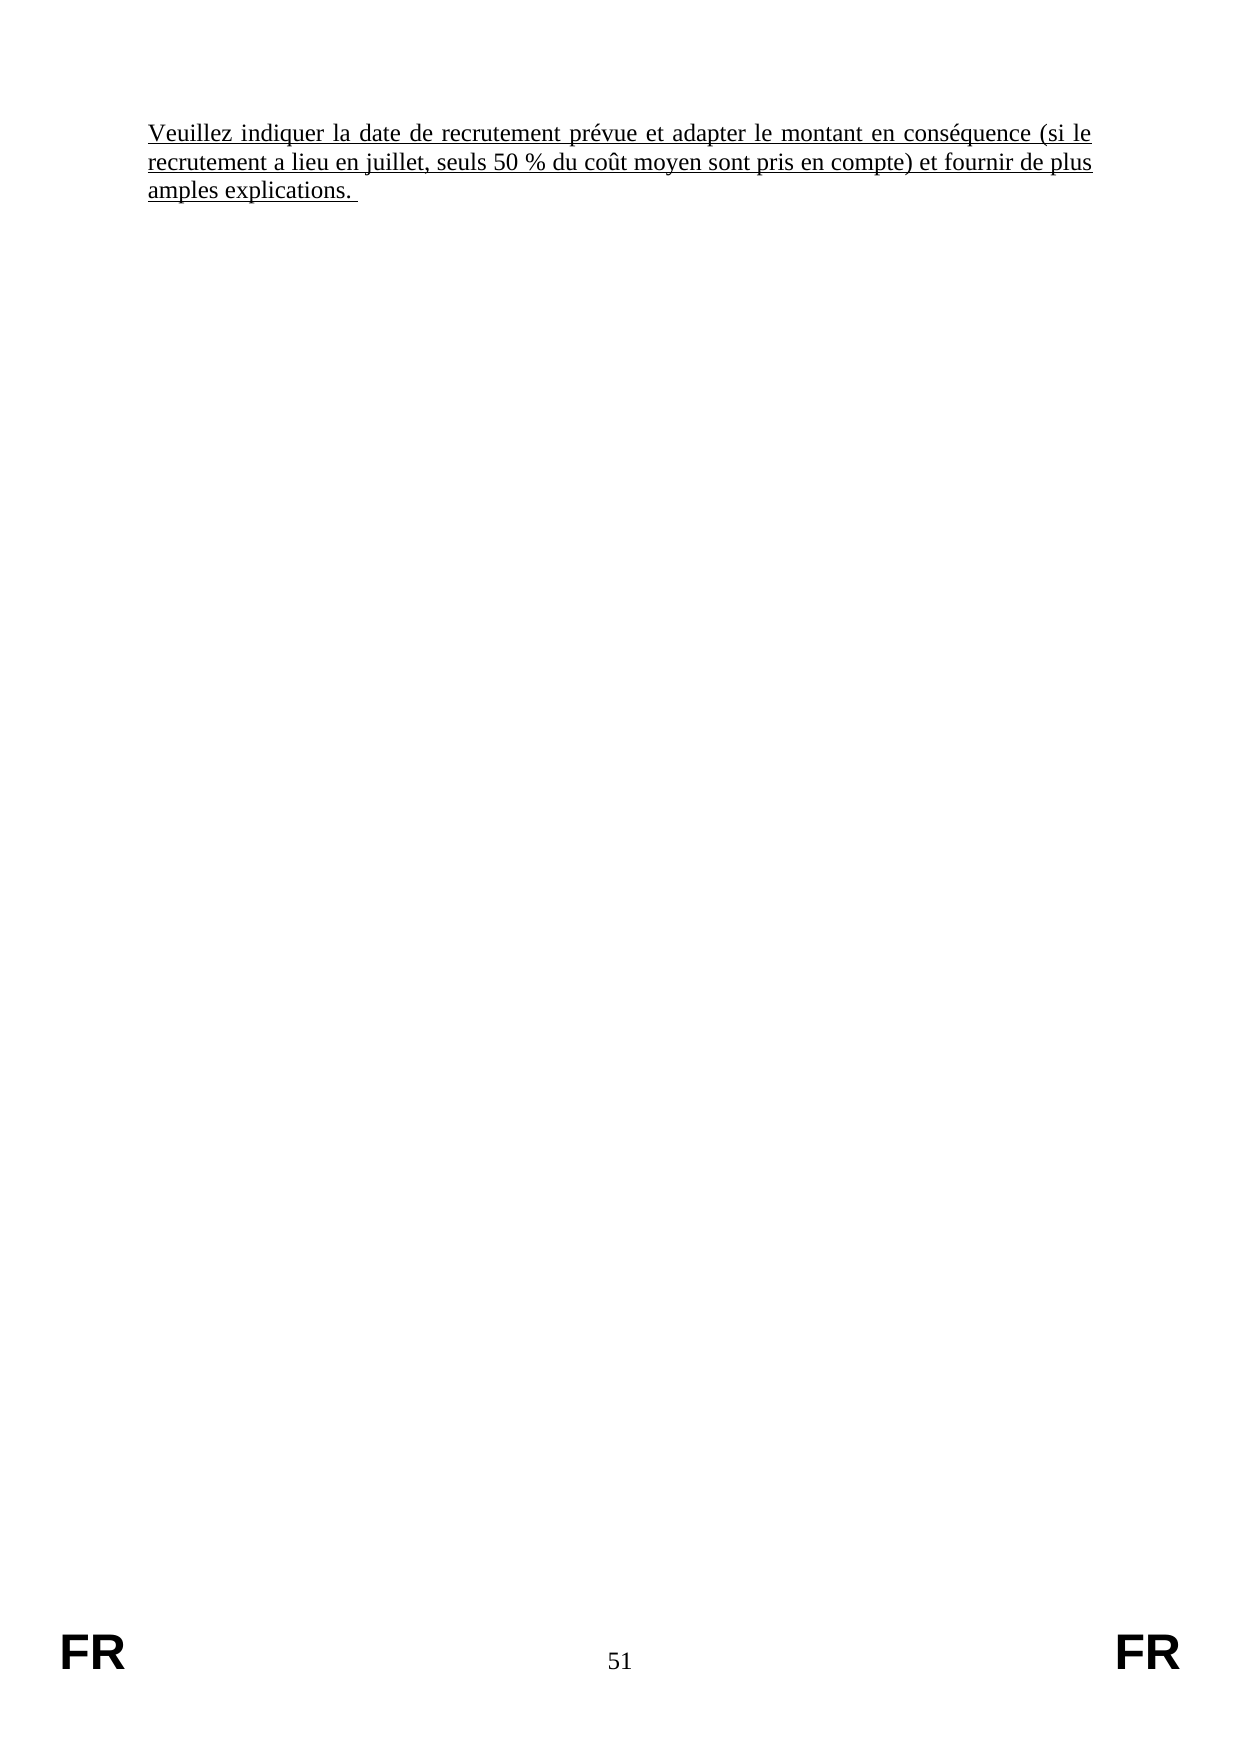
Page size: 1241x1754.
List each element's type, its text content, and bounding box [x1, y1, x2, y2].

text Veuillez indiquer la date de recrutement prévue et adapter le montant en conséquence (si le recrutement a lieu en juillet, seuls 50 % du coût moyen sont pris en compte) et fournir de plus amples explications. [148, 173, 1093, 204]
text Veuillez indiquer la date de recrutement prévue et adapter le montant en conséquence (si le recrutement a lieu en juillet, seuls 50 % du coût moyen sont pris en compte) et fournir de plus amples explications. [148, 118, 1093, 172]
